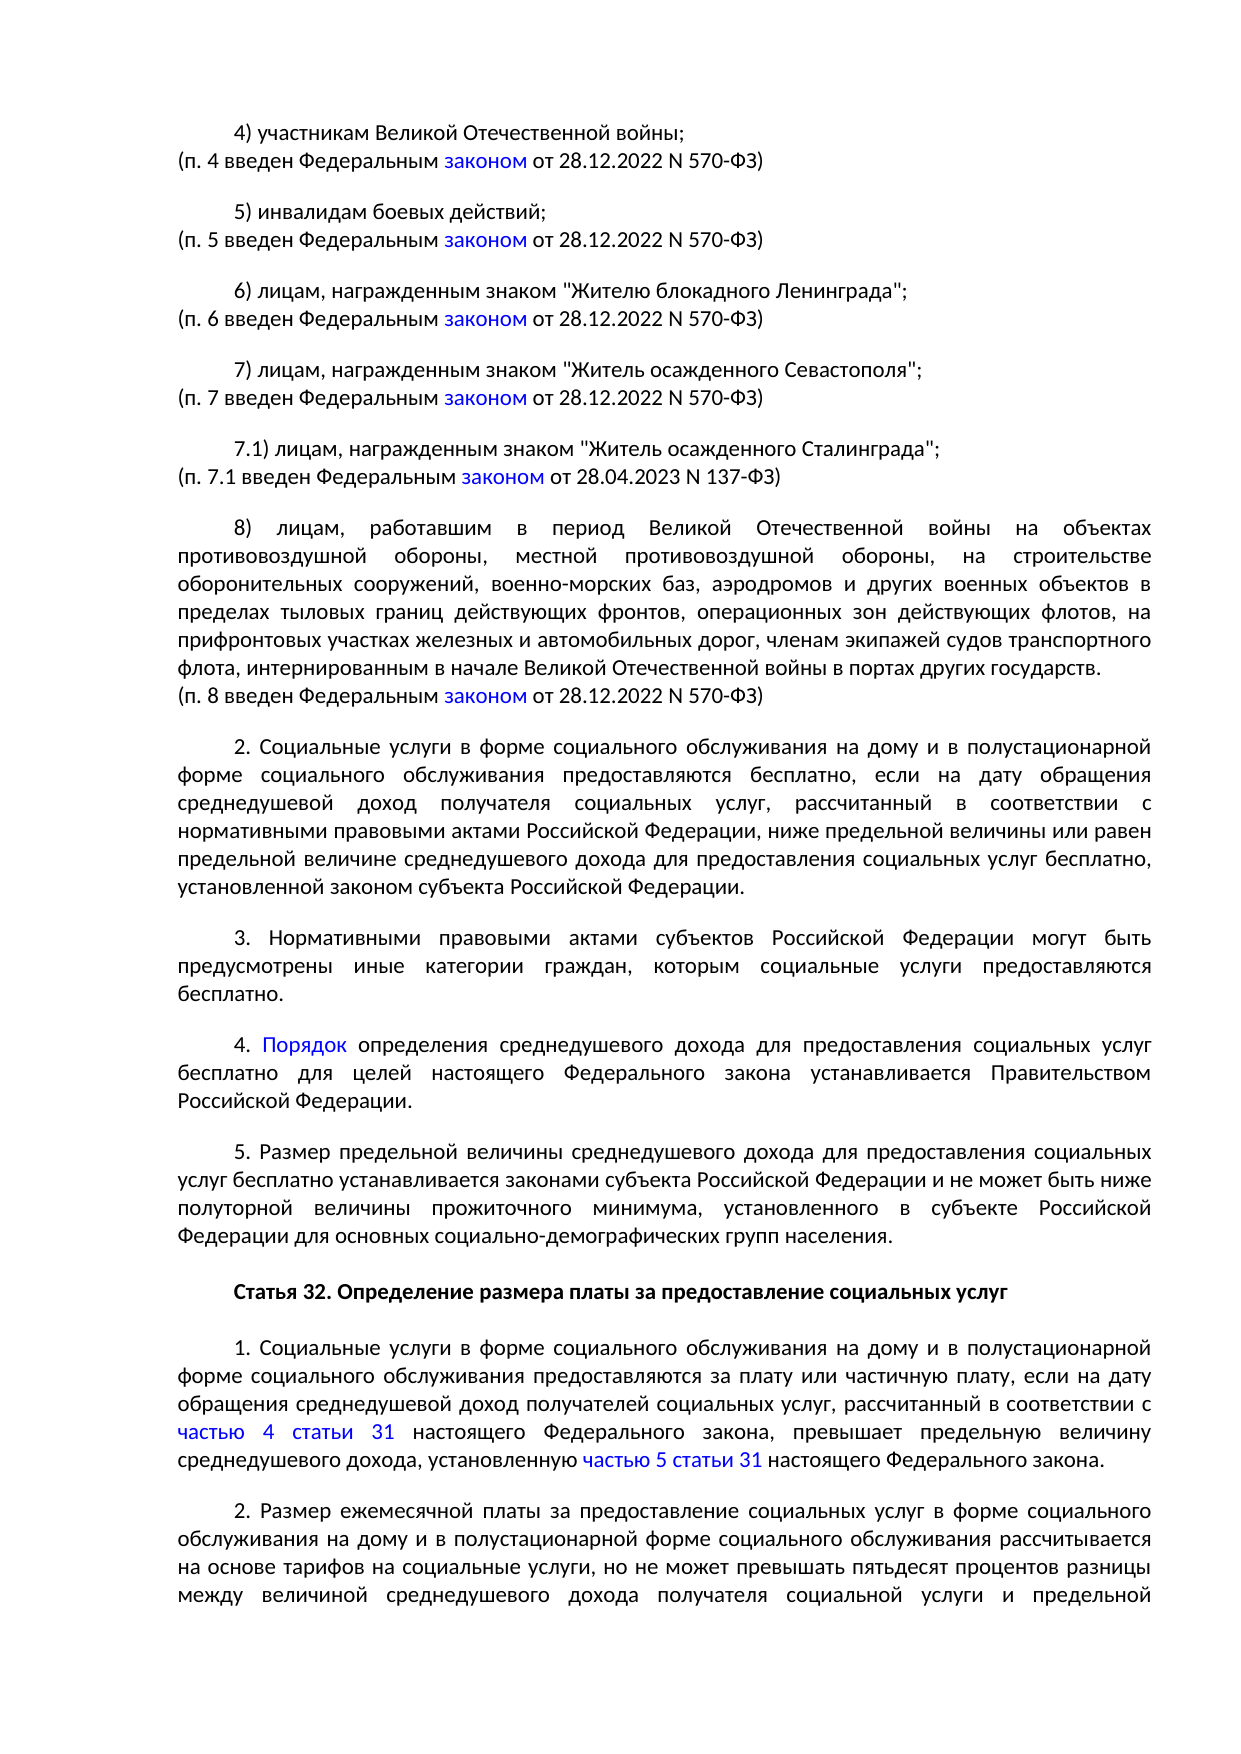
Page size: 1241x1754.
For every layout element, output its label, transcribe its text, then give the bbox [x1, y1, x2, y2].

text 5) инвалидам боевых действий; [177, 197, 1152, 225]
text 6) лицам, награжденным знаком "Жителю блокадного Ленинграда"; [177, 276, 1152, 304]
text (п. 5 введен Федеральным законом от 28.12.2022 N 570-ФЗ) [177, 225, 1152, 253]
text 1. Социальные услуги в форме социального обслуживания на дому и в полустационарной форме социального обслуживания предоставляются за плату или частичную плату, если на дату обращения среднедушевой доход получателей социальных услуг, рассчитанный в соответствии с частью 4 статьи 31 настоящего Федерального закона, превышает предельную величину среднедушевого дохода, установленную частью 5 статьи 31 настоящего Федерального закона. [177, 1333, 1152, 1473]
text 4. Порядок определения среднедушевого дохода для предоставления социальных услуг бесплатно для целей настоящего Федерального закона устанавливается Правительством Российской Федерации. [177, 1030, 1152, 1114]
text 5. Размер предельной величины среднедушевого дохода для предоставления социальных услуг бесплатно устанавливается законами субъекта Российской Федерации и не может быть ниже полуторной величины прожиточного минимума, установленного в субъекте Российской Федерации для основных социально-демографических групп населения. [177, 1137, 1152, 1249]
text 4) участникам Великой Отечественной войны; [177, 118, 1152, 146]
text (п. 7.1 введен Федеральным законом от 28.04.2023 N 137-ФЗ) [177, 462, 1152, 490]
text 8) лицам, работавшим в период Великой Отечественной войны на объектах противовоздушной обороны, местной противовоздушной обороны, на строительстве оборонительных сооружений, военно-морских баз, аэродромов и других военных объектов в пределах тыловых границ действующих фронтов, операционных зон действующих флотов, на прифронтовых участках железных и автомобильных дорог, членам экипажей судов транспортного флота, интернированным в начале Великой Отечественной войны в портах других государств. [177, 513, 1152, 681]
text 7) лицам, награжденным знаком "Житель осажденного Севастополя"; [177, 355, 1152, 383]
text (п. 4 введен Федеральным законом от 28.12.2022 N 570-ФЗ) [177, 146, 1152, 174]
text (п. 7 введен Федеральным законом от 28.12.2022 N 570-ФЗ) [177, 383, 1152, 411]
text (п. 8 введен Федеральным законом от 28.12.2022 N 570-ФЗ) [177, 681, 1152, 709]
text 3. Нормативными правовыми актами субъектов Российской Федерации могут быть предусмотрены иные категории граждан, которым социальные услуги предоставляются бесплатно. [177, 923, 1152, 1007]
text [177, 1496, 1152, 1608]
text 7.1) лицам, награжденным знаком "Житель осажденного Сталинграда"; [177, 434, 1152, 462]
text 2. Социальные услуги в форме социального обслуживания на дому и в полустационарной форме социального обслуживания предоставляются бесплатно, если на дату обращения среднедушевой доход получателя социальных услуг, рассчитанный в соответствии с нормативными правовыми актами Российской Федерации, ниже предельной величины или равен предельной величине среднедушевого дохода для предоставления социальных услуг бесплатно, установленной законом субъекта Российской Федерации. [177, 732, 1152, 900]
title Статья 32. Определение размера платы за предоставление социальных услуг [177, 1277, 1152, 1305]
text (п. 6 введен Федеральным законом от 28.12.2022 N 570-ФЗ) [177, 304, 1152, 332]
